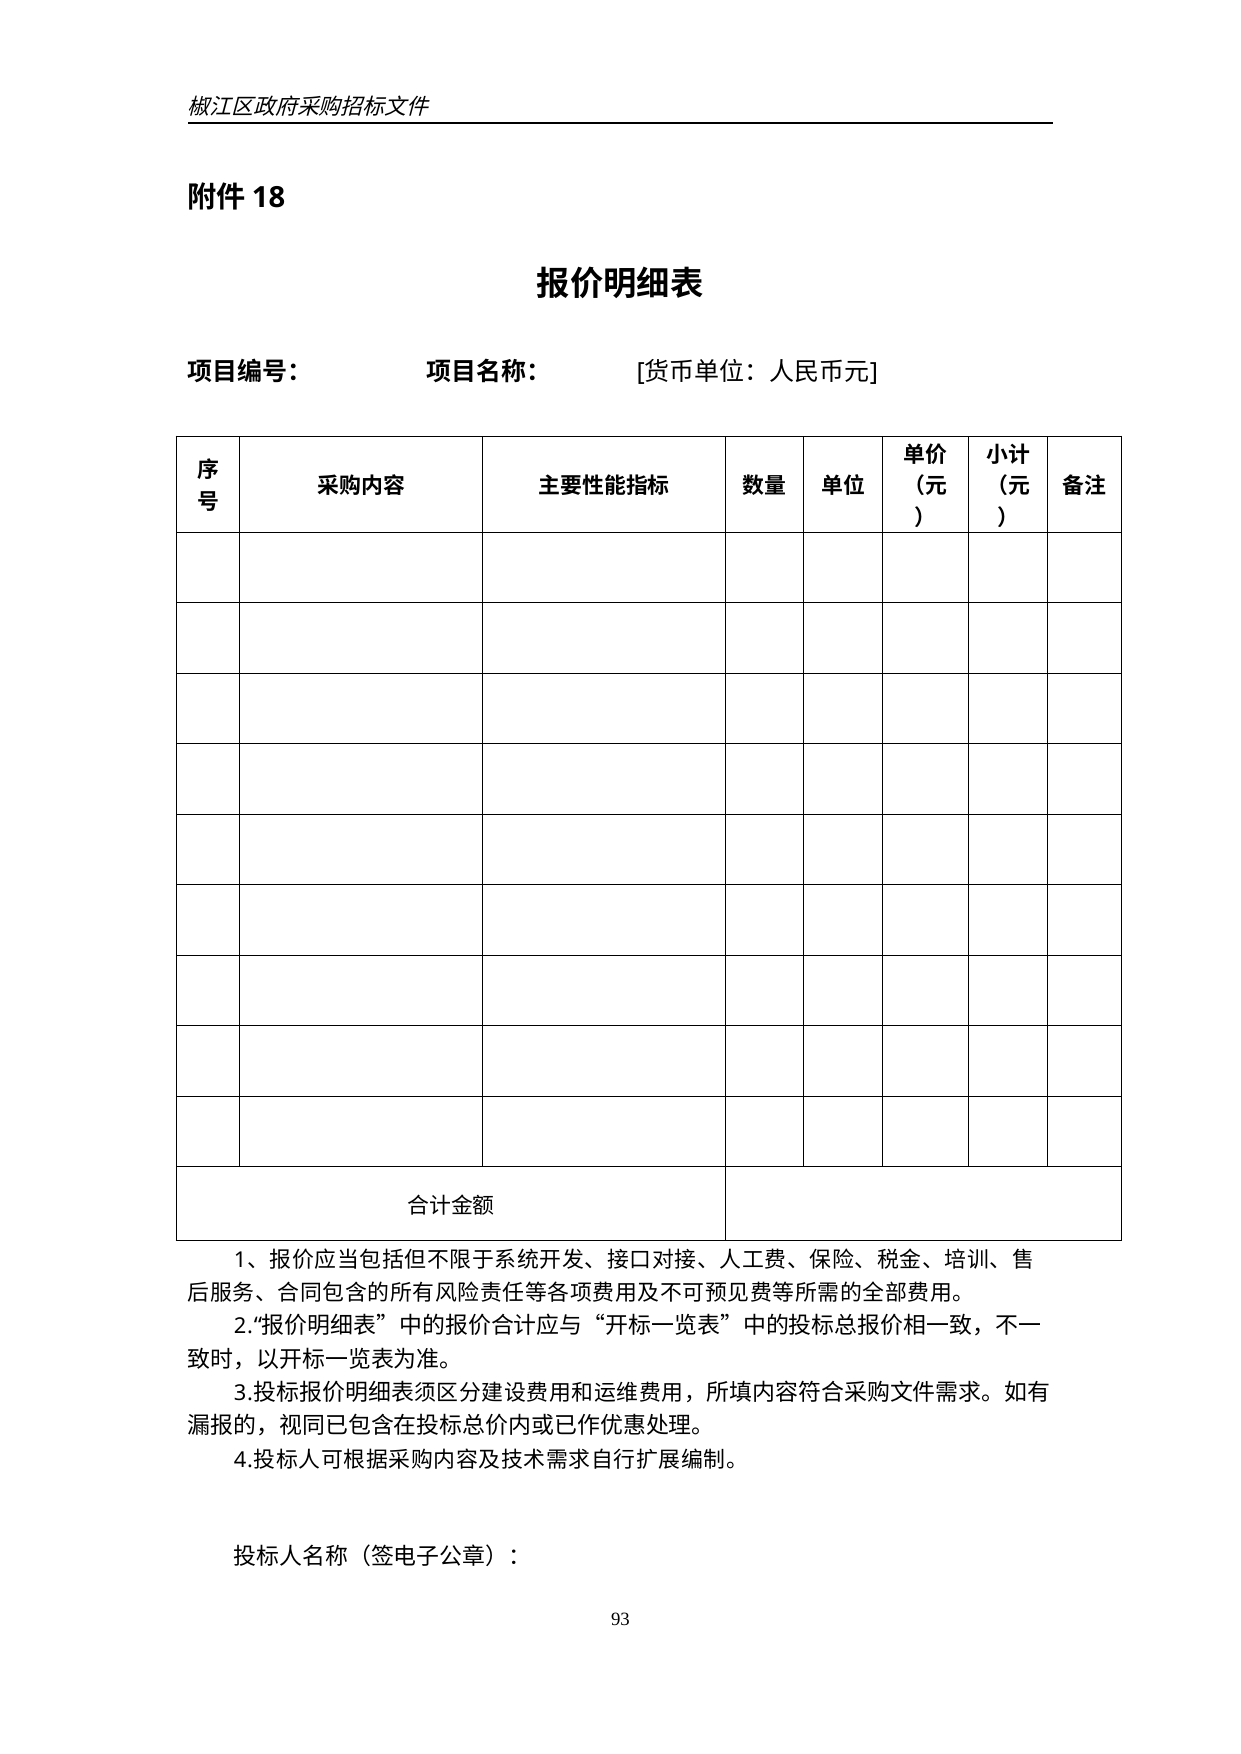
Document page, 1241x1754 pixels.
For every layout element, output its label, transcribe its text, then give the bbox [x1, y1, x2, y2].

table_cell [177, 815, 239, 884]
table_cell [177, 885, 239, 955]
table_cell [726, 1097, 803, 1166]
table_cell [726, 956, 803, 1025]
table_cell [483, 956, 725, 1025]
table_cell [969, 1026, 1047, 1096]
table_cell [1048, 674, 1121, 743]
table_cell [969, 885, 1047, 955]
table_header 备注 [1048, 437, 1121, 532]
table_cell [1048, 956, 1121, 1025]
table_cell [883, 1026, 968, 1096]
table_cell [240, 674, 482, 743]
table_header 序号 [177, 437, 239, 532]
text 2.“报价明细表”中的报价合计应与“开标一览表”中的投标总报价相一致，不一致时，以开标一览表为准。 [187, 1307, 1053, 1374]
text 4.投标人可根据采购内容及技术需求自行扩展编制。 [187, 1441, 1053, 1474]
table_cell [1048, 1097, 1121, 1166]
table_cell [240, 885, 482, 955]
table_cell [726, 603, 803, 673]
text 投标人名称（签电子公章）： [187, 1522, 1053, 1587]
table_cell [804, 744, 882, 814]
table_cell [726, 674, 803, 743]
table_cell [177, 533, 239, 602]
table_cell [969, 674, 1047, 743]
table_cell [483, 815, 725, 884]
table_cell [726, 815, 803, 884]
table_cell [883, 603, 968, 673]
table_header 小计 （元） [969, 437, 1047, 532]
table_cell [804, 956, 882, 1025]
table_cell [483, 744, 725, 814]
table_cell [883, 885, 968, 955]
table_cell [726, 885, 803, 955]
table_cell 合计金额 [177, 1167, 725, 1239]
table_cell [969, 533, 1047, 602]
table_cell [804, 1026, 882, 1096]
text 1、报价应当包括但不限于系统开发、接口对接、人工费、保险、税金、培训、售后服务、合同包含的所有风险责任等各项费用及不可预见费等所需的全部费用。 [187, 1241, 1053, 1307]
table_cell [240, 956, 482, 1025]
table_cell [240, 1026, 482, 1096]
table_cell [804, 533, 882, 602]
table_cell [177, 1097, 239, 1166]
table_cell [969, 744, 1047, 814]
table_cell [804, 815, 882, 884]
table_cell [177, 603, 239, 673]
table_cell [726, 744, 803, 814]
table_cell [883, 815, 968, 884]
table_cell [969, 603, 1047, 673]
table_cell [804, 603, 882, 673]
table_cell [969, 815, 1047, 884]
table_cell [726, 533, 803, 602]
table_cell [1048, 533, 1121, 602]
table_cell [883, 1097, 968, 1166]
table_cell [483, 533, 725, 602]
table_header 主要性能指标 [483, 437, 725, 532]
table_cell [883, 744, 968, 814]
table_cell [1048, 885, 1121, 955]
table_header 单位 [804, 437, 882, 532]
table_cell [483, 674, 725, 743]
table_cell [804, 1097, 882, 1166]
table_cell [483, 603, 725, 673]
table_cell [1048, 1026, 1121, 1096]
table_cell [240, 533, 482, 602]
table_cell [1048, 744, 1121, 814]
text 3.投标报价明细表须区分建设费用和运维费用，所填内容符合采购文件需求。如有漏报的，视同已包含在投标总价内或已作优惠处理。 [187, 1374, 1053, 1441]
table_cell [240, 1097, 482, 1166]
table_cell [483, 885, 725, 955]
table_cell [804, 885, 882, 955]
table_cell [240, 603, 482, 673]
table_cell [1048, 603, 1121, 673]
text 附件18 [187, 162, 1053, 227]
table_cell [969, 956, 1047, 1025]
table_header 数量 [726, 437, 803, 532]
table_cell [240, 744, 482, 814]
table_cell [177, 956, 239, 1025]
text 报价明细表 [187, 248, 1053, 313]
table_cell [883, 956, 968, 1025]
text 项目编号： 项目名称： [货币单位：人民币元] [187, 337, 1129, 402]
table_cell [969, 1097, 1047, 1166]
table_cell [883, 674, 968, 743]
table_header 单价 （元） [883, 437, 968, 532]
table_cell [177, 1026, 239, 1096]
table_cell [883, 533, 968, 602]
table_cell [726, 1167, 1121, 1239]
table_cell [1048, 815, 1121, 884]
table_cell [804, 674, 882, 743]
table_cell [177, 674, 239, 743]
table_cell [483, 1026, 725, 1096]
table_cell [177, 744, 239, 814]
table_cell [240, 815, 482, 884]
table_header 采购内容 [240, 437, 482, 532]
table_cell [483, 1097, 725, 1166]
table_cell [726, 1026, 803, 1096]
